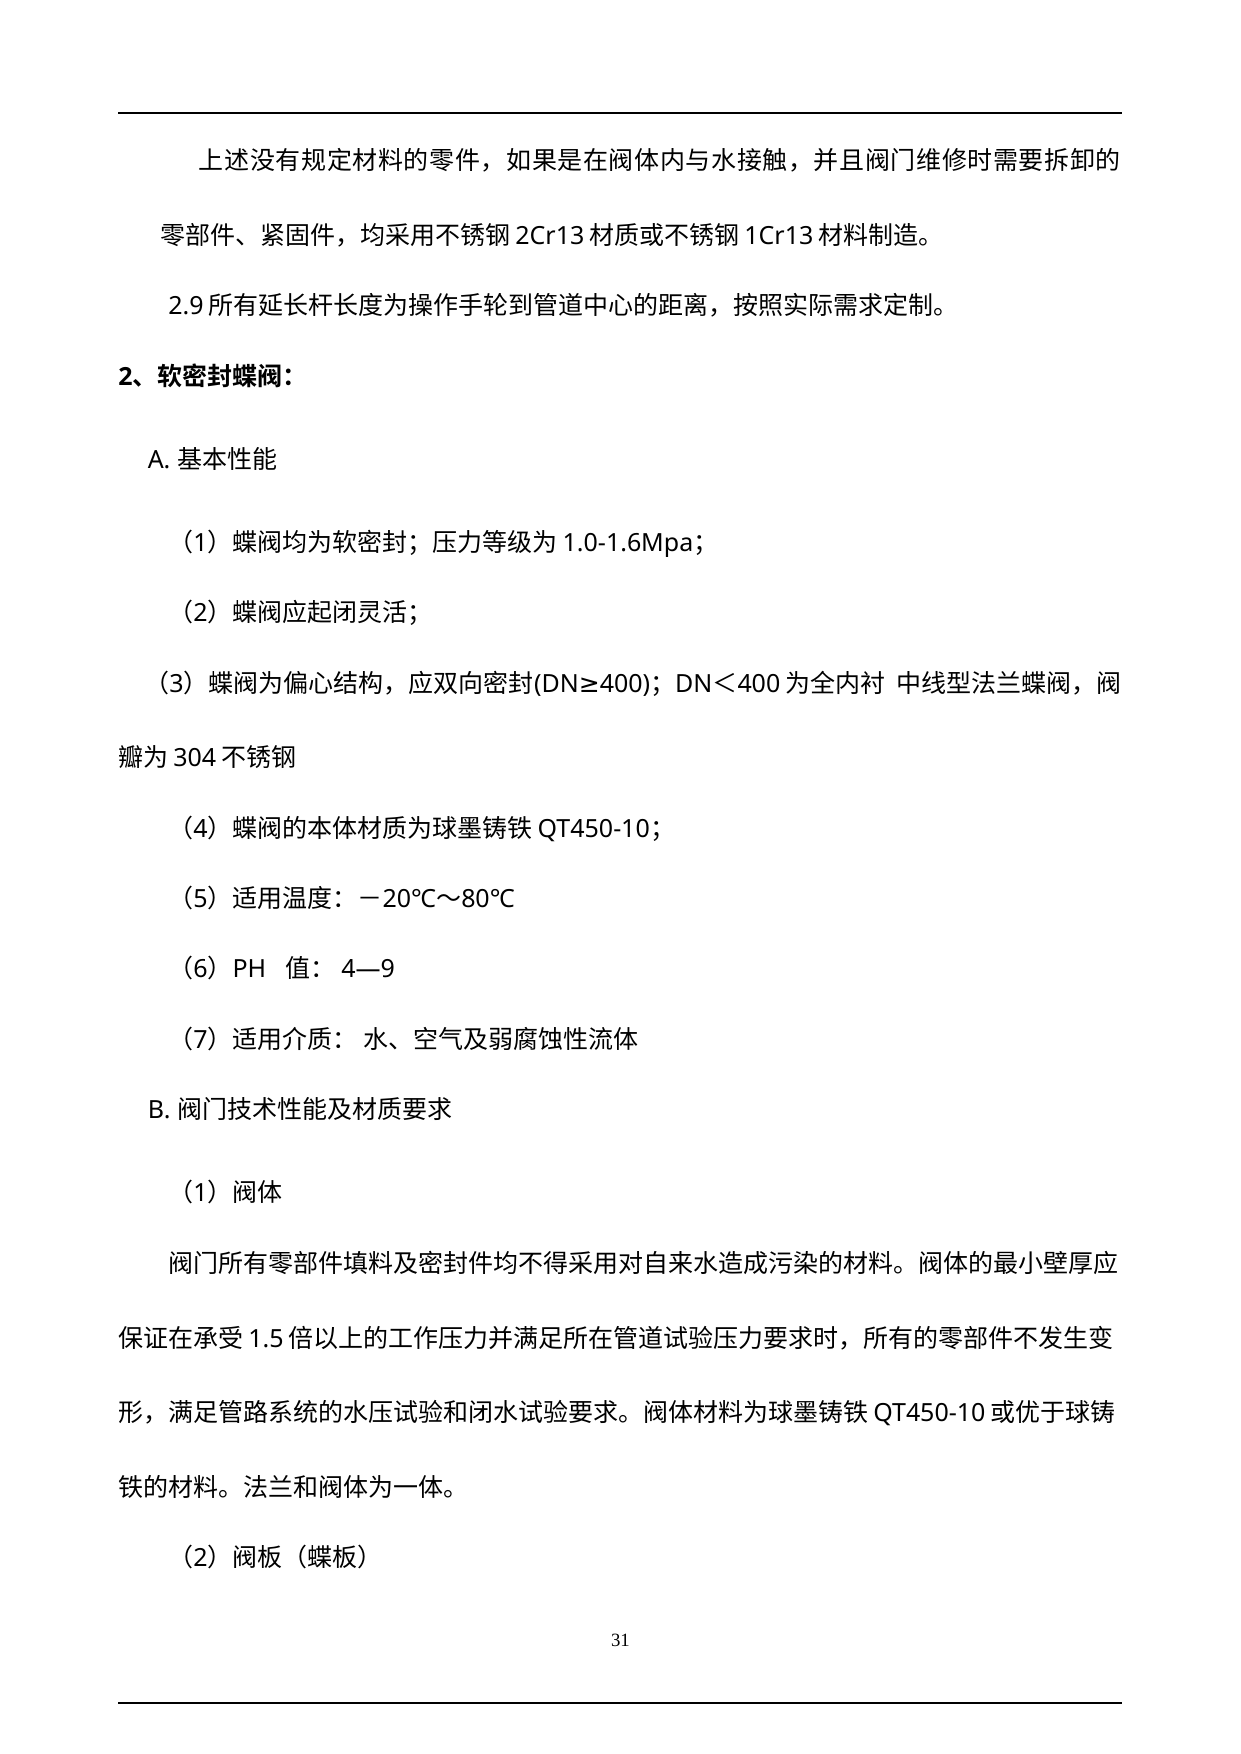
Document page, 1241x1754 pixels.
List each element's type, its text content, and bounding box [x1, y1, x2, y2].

text B. 阀门技术性能及材质要求 [118, 1075, 1122, 1140]
text （4）蝶阀的本体材质为球墨铸铁QT450-10； [118, 794, 1122, 859]
text （7）适用介质： 水、空气及弱腐蚀性流体 [118, 1005, 1122, 1070]
text 2.9所有延长杆长度为操作手轮到管道中心的距离，按照实际需求定制。 [118, 271, 1122, 336]
text （6）PH 值： 4—9 [118, 934, 1122, 999]
text 2、软密封蝶阀： [118, 342, 1122, 407]
text 阀门所有零部件填料及密封件均不得采用对自来水造成污染的材料。阀体的最小壁厚应保证在承受1.5倍以上的工作压力并满足所在管道试验压力要求时，所有的零部件不发生变形，满足管路系统的水压试验和闭水试验要求。阀体材料为球墨铸铁QT450-10或优于球铸铁的材料。法兰和阀体为一体。 [118, 1229, 1122, 1518]
text （5）适用温度：－20℃～80℃ [118, 864, 1122, 929]
text （1）蝶阀均为软密封；压力等级为1.0-1.6Mpa； [118, 508, 1122, 573]
text （1）阀体 [118, 1158, 1122, 1223]
text （2）阀板（蝶板） [118, 1523, 1122, 1588]
text （2）蝶阀应起闭灵活； [118, 578, 1122, 643]
text 上述没有规定材料的零件，如果是在阀体内与水接触，并且阀门维修时需要拆卸的零部件、紧固件，均采用不锈钢2Cr13材质或不锈钢1Cr13材料制造。 [160, 126, 1122, 266]
text A. 基本性能 [118, 425, 1122, 490]
text （3）蝶阀为偏心结构，应双向密封(DN≥400)；DN＜400为全内衬 中线型法兰蝶阀，阀瓣为304不锈钢 [118, 649, 1122, 788]
